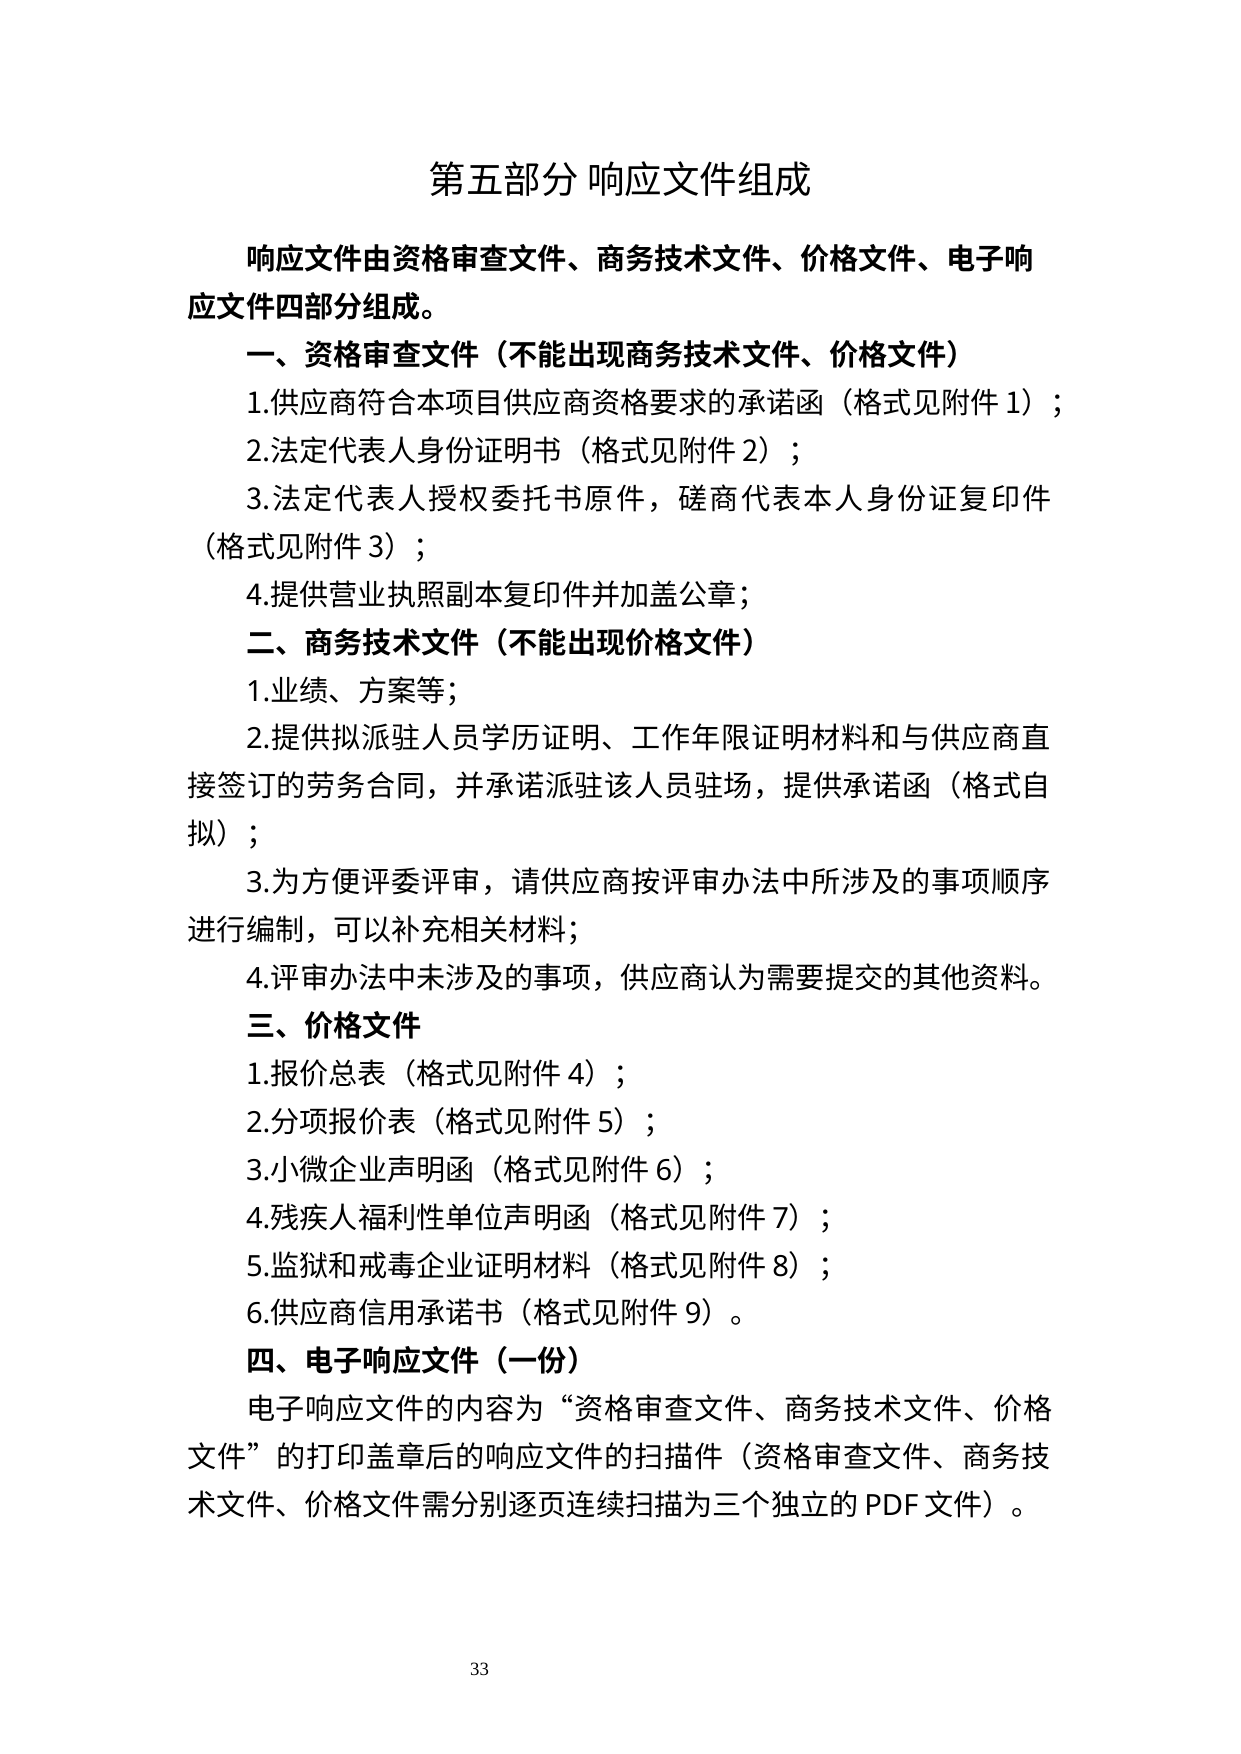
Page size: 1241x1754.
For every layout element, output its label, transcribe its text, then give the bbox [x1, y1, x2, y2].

text 5.监狱和戒毒企业证明材料（格式见附件8）； [187, 1238, 1053, 1286]
text 响应文件由资格审查文件、商务技术文件、价格文件、电子响应文件四部分组成。 [187, 231, 1053, 327]
text 1.报价总表（格式见附件4）； [187, 1046, 1053, 1094]
text 第五部分 响应文件组成 [187, 150, 1053, 204]
text 电子响应文件的内容为“资格审查文件、商务技术文件、价格文件”的打印盖章后的响应文件的扫描件（资格审查文件、商务技术文件、价格文件需分别逐页连续扫描为三个独立的PDF文件）。 [187, 1381, 1053, 1525]
text 2.提供拟派驻人员学历证明、工作年限证明材料和与供应商直接签订的劳务合同，并承诺派驻该人员驻场，提供承诺函（格式自拟）； [187, 711, 1053, 854]
text 4.提供营业执照副本复印件并加盖公章； [187, 567, 1053, 615]
text 3.小微企业声明函（格式见附件6）； [187, 1142, 1053, 1190]
text 3.为方便评委评审，请供应商按评审办法中所涉及的事项顺序进行编制，可以补充相关材料； [187, 854, 1053, 950]
text 三、价格文件 [187, 998, 1053, 1046]
text 4.评审办法中未涉及的事项，供应商认为需要提交的其他资料。 [187, 950, 1053, 998]
text 4.残疾人福利性单位声明函（格式见附件7）； [187, 1190, 1053, 1238]
text 一、资格审查文件（不能出现商务技术文件、价格文件） [187, 327, 1053, 375]
text 四、电子响应文件（一份） [187, 1333, 1053, 1381]
text 1.业绩、方案等； [187, 663, 1053, 711]
text 6.供应商信用承诺书（格式见附件9）。 [187, 1286, 1053, 1333]
text 1.供应商符合本项目供应商资格要求的承诺函（格式见附件1）； [187, 375, 1053, 423]
text 3.法定代表人授权委托书原件，磋商代表本人身份证复印件（格式见附件3）； [187, 471, 1053, 567]
text 2.法定代表人身份证明书（格式见附件2）； [187, 423, 1053, 471]
text 2.分项报价表（格式见附件5）； [187, 1094, 1053, 1142]
text 二、商务技术文件（不能出现价格文件） [187, 615, 1053, 663]
